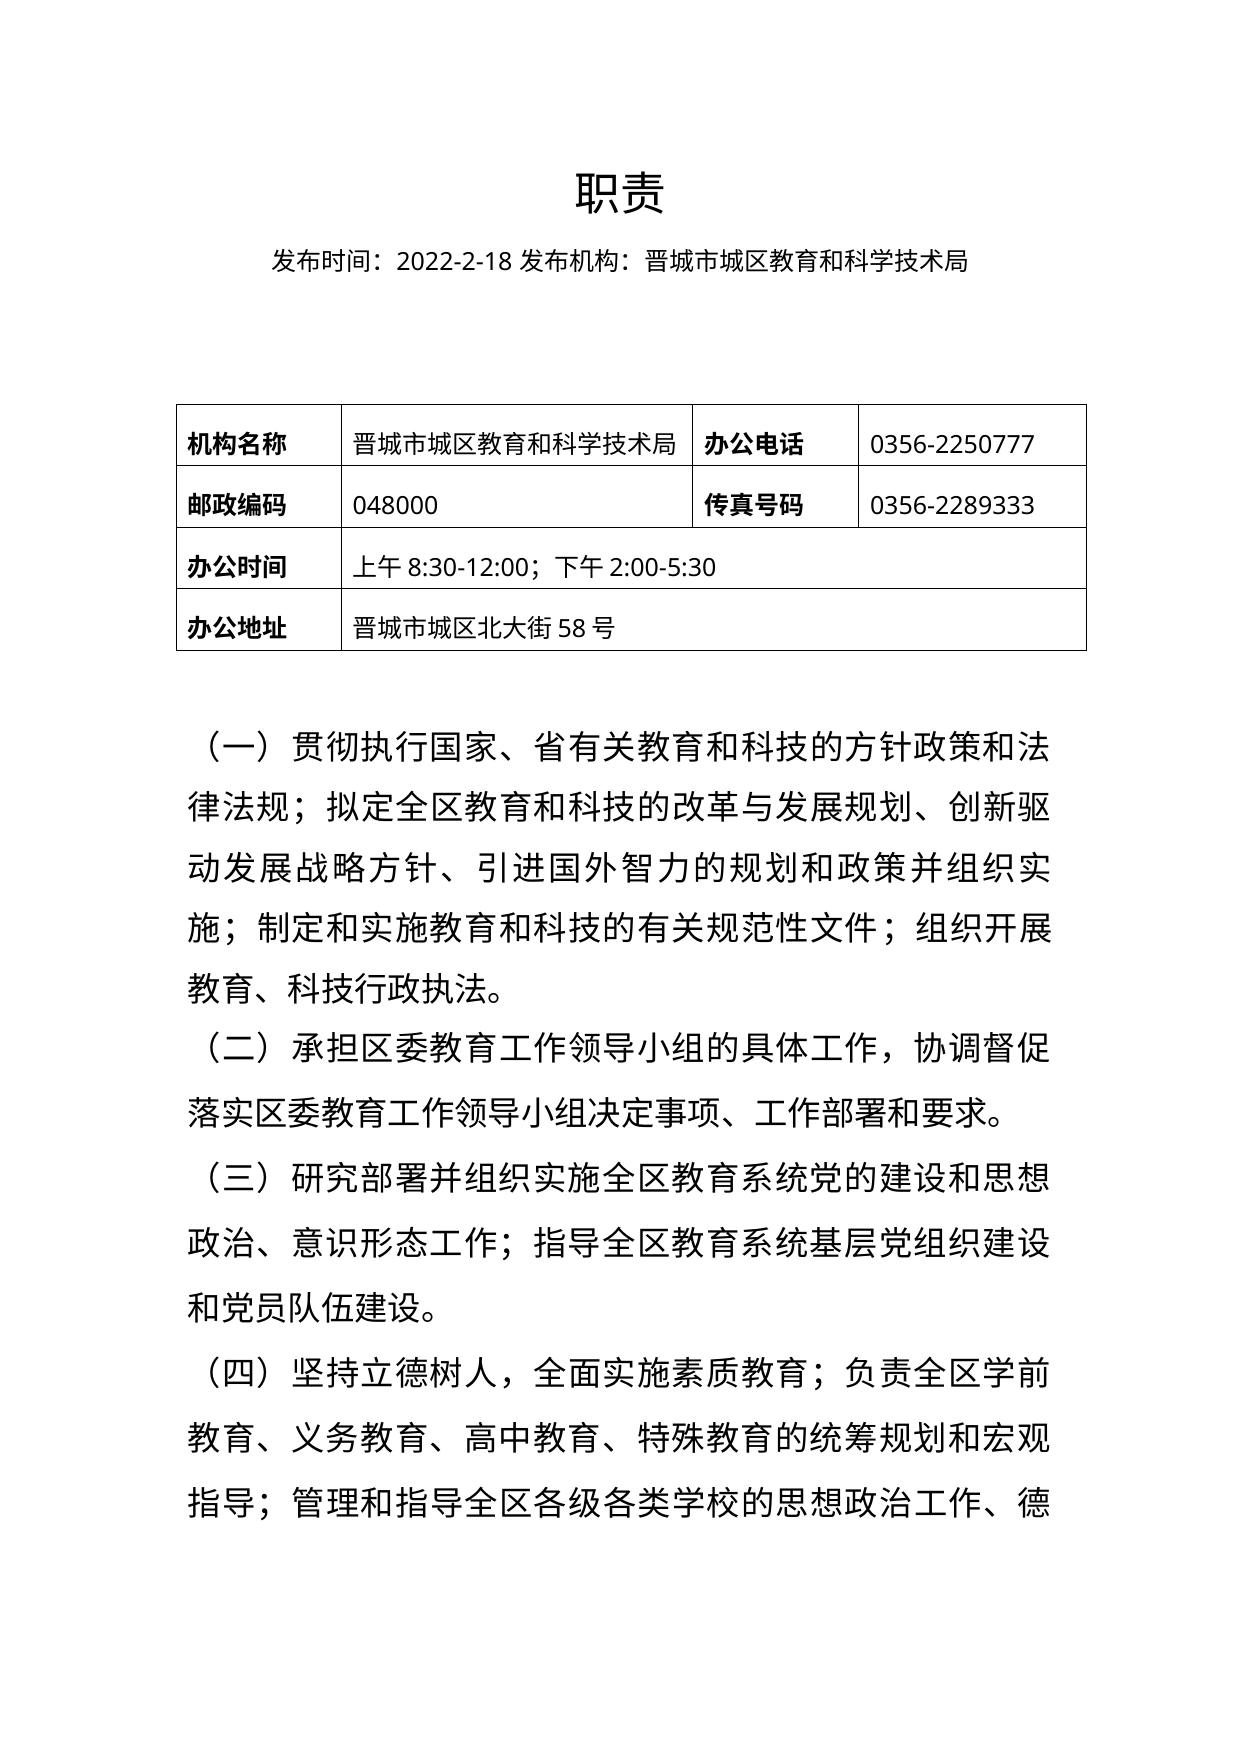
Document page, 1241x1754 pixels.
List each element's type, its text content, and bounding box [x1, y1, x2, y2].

text 发布时间：2022-2-18 发布机构：晋城市城区教育和科学技术局 [187, 222, 1053, 283]
table_header 机构名称 [177, 405, 341, 465]
table_header 办公电话 [693, 405, 858, 465]
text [187, 1338, 1053, 1533]
table_cell 048000 [342, 466, 692, 527]
table_cell 晋城市城区北大街58号 [342, 589, 1086, 649]
table_cell 0356-2289333 [859, 466, 1086, 527]
table_cell 办公时间 [177, 528, 341, 588]
table_header 晋城市城区教育和科学技术局 [342, 405, 692, 465]
table_header 0356-2250777 [859, 405, 1086, 465]
text 职责 [187, 162, 1053, 222]
table_cell 办公地址 [177, 589, 341, 649]
text （二）承担区委教育工作领导小组的具体工作，协调督促落实区委教育工作领导小组决定事项、工作部署和要求。 [187, 1013, 1053, 1143]
table_cell 传真号码 [693, 466, 858, 527]
table_cell 邮政编码 [177, 466, 341, 527]
table_cell 上午8:30-12:00；下午2:00-5:30 [342, 528, 1086, 588]
text （三）研究部署并组织实施全区教育系统党的建设和思想政治、意识形态工作；指导全区教育系统基层党组织建设和党员队伍建设。 [187, 1143, 1053, 1338]
text （一）贯彻执行国家、省有关教育和科技的方针政策和法律法规；拟定全区教育和科技的改革与发展规划、创新驱动发展战略方针、引进国外智力的规划和政策并组织实施；制定和实施教育和科技的有关规范性文件；组织开展教育、科技行政执法。 [187, 711, 1053, 1013]
